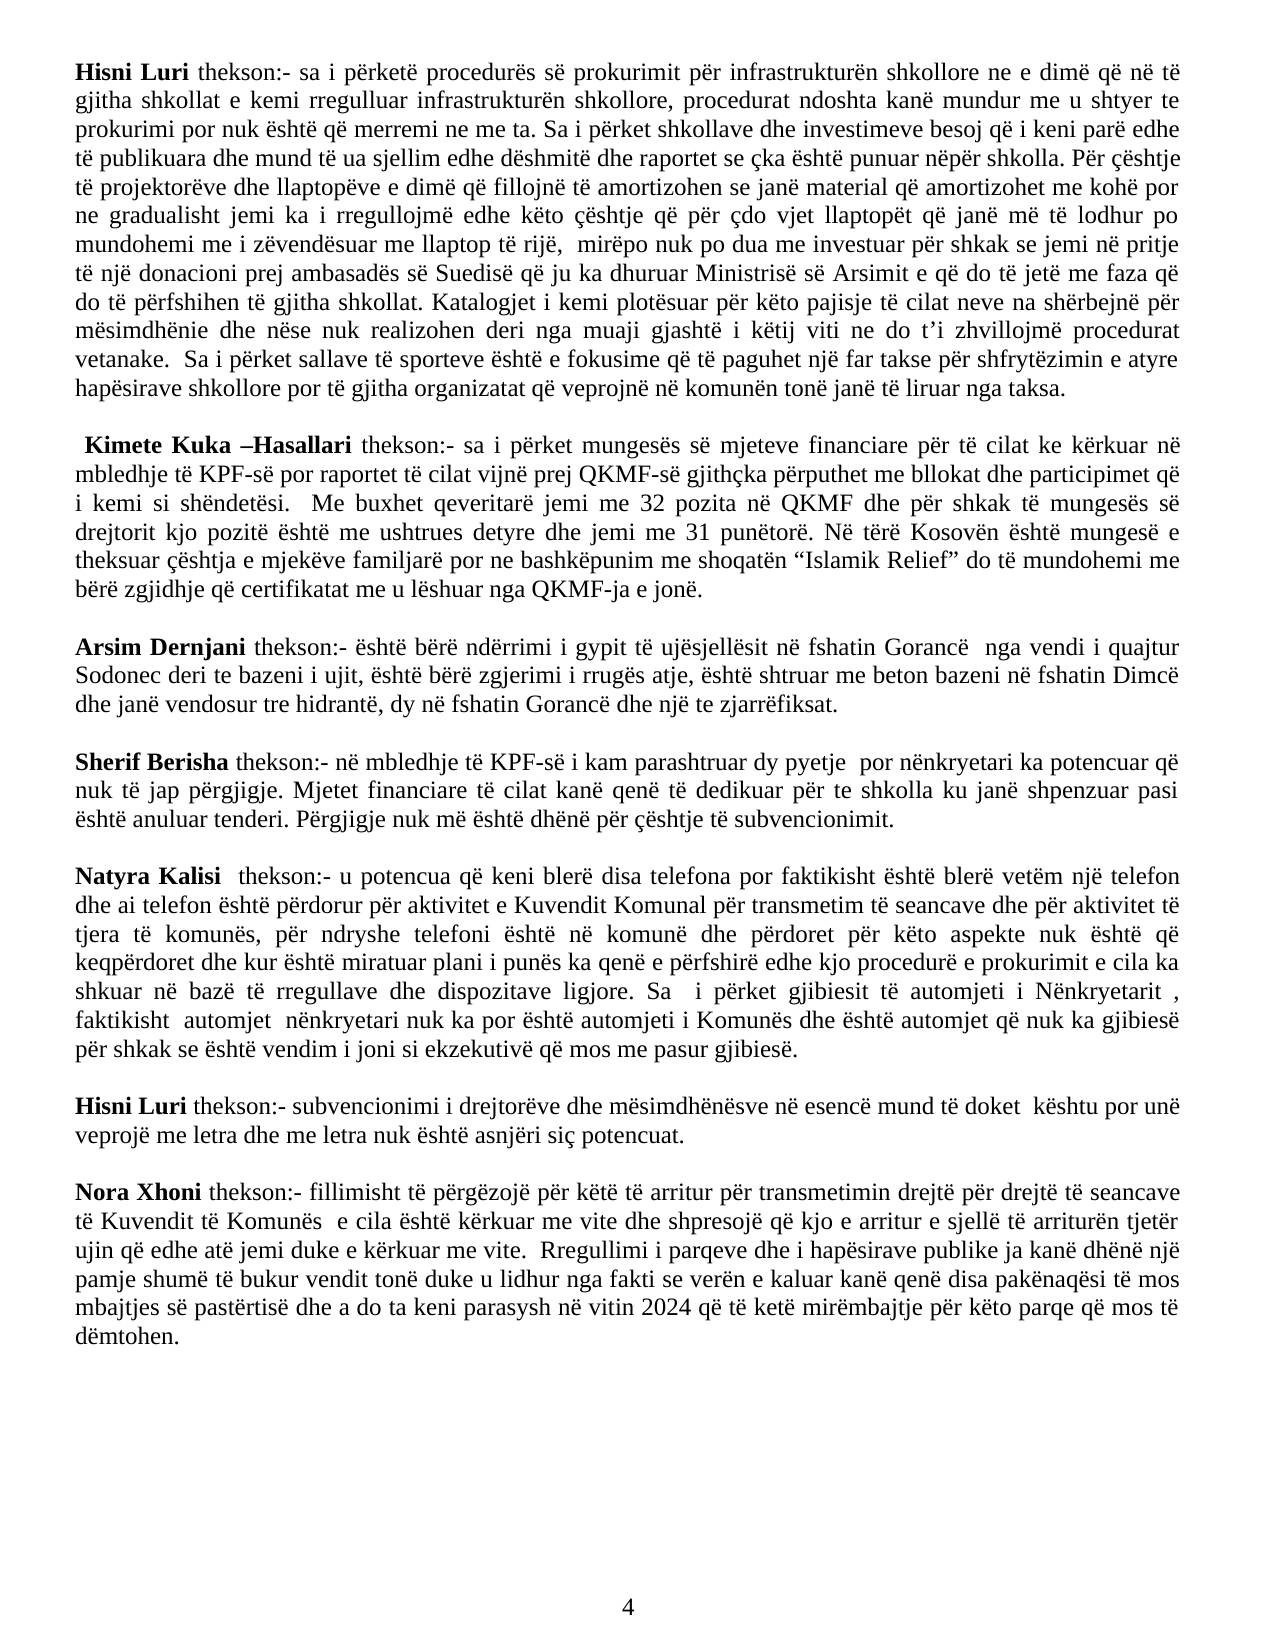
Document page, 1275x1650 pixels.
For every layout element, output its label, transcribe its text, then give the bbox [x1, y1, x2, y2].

text Hisni Luri thekson:- sa i përketë procedurës së prokurimit për infrastrukturën shkollore ne e dimë që në të gjitha shkollat e kemi rregulluar infrastrukturën shkollore, procedurat ndoshta kanë mundur me u shtyer te prokurimi por nuk është që merremi ne me ta. Sa i përket shkollave dhe investimeve besoj që i keni parë edhe të publikuara dhe mund të ua sjellim edhe dëshmitë dhe raportet se çka është punuar nëpër shkolla. Për çështje të projektorëve dhe llaptopëve e dimë që fillojnë të amortizohen se janë material që amortizohet me kohë por ne gradualisht jemi ka i rregullojmë edhe këto çështje që për çdo vjet llaptopët që janë më të lodhur po mundohemi me i zëvendësuar me llaptop të rijë, mirëpo nuk po dua me investuar për shkak se jemi në pritje të një donacioni prej ambasadës së Suedisë që ju ka dhuruar Ministrisë së Arsimit e që do të jetë me faza që do të përfshihen të gjitha shkollat. Katalogjet i kemi plotësuar për këto pajisje të cilat neve na shërbejnë për mësimdhënie dhe nëse nuk realizohen deri nga muaji gjashtë i këtij viti ne do t’i zhvillojmë procedurat vetanake. Sa i përket sallave të sporteve është e fokusime që të paguhet një far takse për shfrytëzimin e atyre hapësirave shkollore por të gjitha organizatat që veprojnë në komunën tonë janë të liruar nga taksa. [75, 57, 1181, 402]
text Hisni Luri thekson:- subvencionimi i drejtorëve dhe mësimdhënësve në esencë mund të doket kështu por unë veprojë me letra dhe me letra nuk është asnjëri siç potencuat. [75, 1091, 1181, 1149]
text Natyra Kalisi thekson:- u potencua që keni blerë disa telefona por faktikisht është blerë vetëm një telefon dhe ai telefon është përdorur për aktivitet e Kuvendit Komunal për transmetim të seancave dhe për aktivitet të tjera të komunës, për ndryshe telefoni është në komunë dhe përdoret për këto aspekte nuk është që keqpërdoret dhe kur është miratuar plani i punës ka qenë e përfshirë edhe kjo procedurë e prokurimit e cila ka shkuar në bazë të rregullave dhe dispozitave ligjore. Sa i përket gjibiesit të automjeti i Nënkryetarit , faktikisht automjet nënkryetari nuk ka por është automjeti i Komunës dhe është automjet që nuk ka gjibiesë për shkak se është vendim i joni si ekzekutivë që mos me pasur gjibiesë. [75, 861, 1181, 1062]
text Sherif Berisha thekson:- në mbledhje të KPF-së i kam parashtruar dy pyetje por nënkryetari ka potencuar që nuk të jap përgjigje. Mjetet financiare të cilat kanë qenë të dedikuar për te shkolla ku janë shpenzuar pasi është anuluar tenderi. Përgjigje nuk më është dhënë për çështje të subvencionimit. [75, 747, 1181, 833]
text Nora Xhoni thekson:- fillimisht të përgëzojë për këtë të arritur për transmetimin drejtë për drejtë të seancave të Kuvendit të Komunës e cila është kërkuar me vite dhe shpresojë që kjo e arritur e sjellë të arriturën tjetër ujin që edhe atë jemi duke e kërkuar me vite. Rregullimi i parqeve dhe i hapësirave publike ja kanë dhënë një pamje shumë të bukur vendit tonë duke u lidhur nga fakti se verën e kaluar kanë qenë disa pakënaqësi të mos mbajtjes së pastërtisë dhe a do ta keni parasysh në vitin 2024 që të ketë mirëmbajtje për këto parqe që mos të dëmtohen. [75, 1177, 1181, 1350]
text Kimete Kuka –Hasallari thekson:- sa i përket mungesës së mjeteve financiare për të cilat ke kërkuar në mbledhje të KPF-së por raportet të cilat vijnë prej QKMF-së gjithçka përputhet me bllokat dhe participimet që i kemi si shëndetësi. Me buxhet qeveritarë jemi me 32 pozita në QKMF dhe për shkak të mungesës së drejtorit kjo pozitë është me ushtrues detyre dhe jemi me 31 punëtorë. Në tërë Kosovën është mungesë e theksuar çështja e mjekëve familjarë por ne bashkëpunim me shoqatën “Islamik Relief” do të mundohemi me bërë zgjidhje që certifikatat me u lëshuar nga QKMF-ja e jonë. [75, 431, 1181, 603]
text Arsim Dernjani thekson:- është bërë ndërrimi i gypit të ujësjellësit në fshatin Gorancë nga vendi i quajtur Sodonec deri te bazeni i ujit, është bërë zgjerimi i rrugës atje, është shtruar me beton bazeni në fshatin Dimcë dhe janë vendosur tre hidrantë, dy në fshatin Gorancë dhe një te zjarrëfiksat. [75, 632, 1181, 718]
